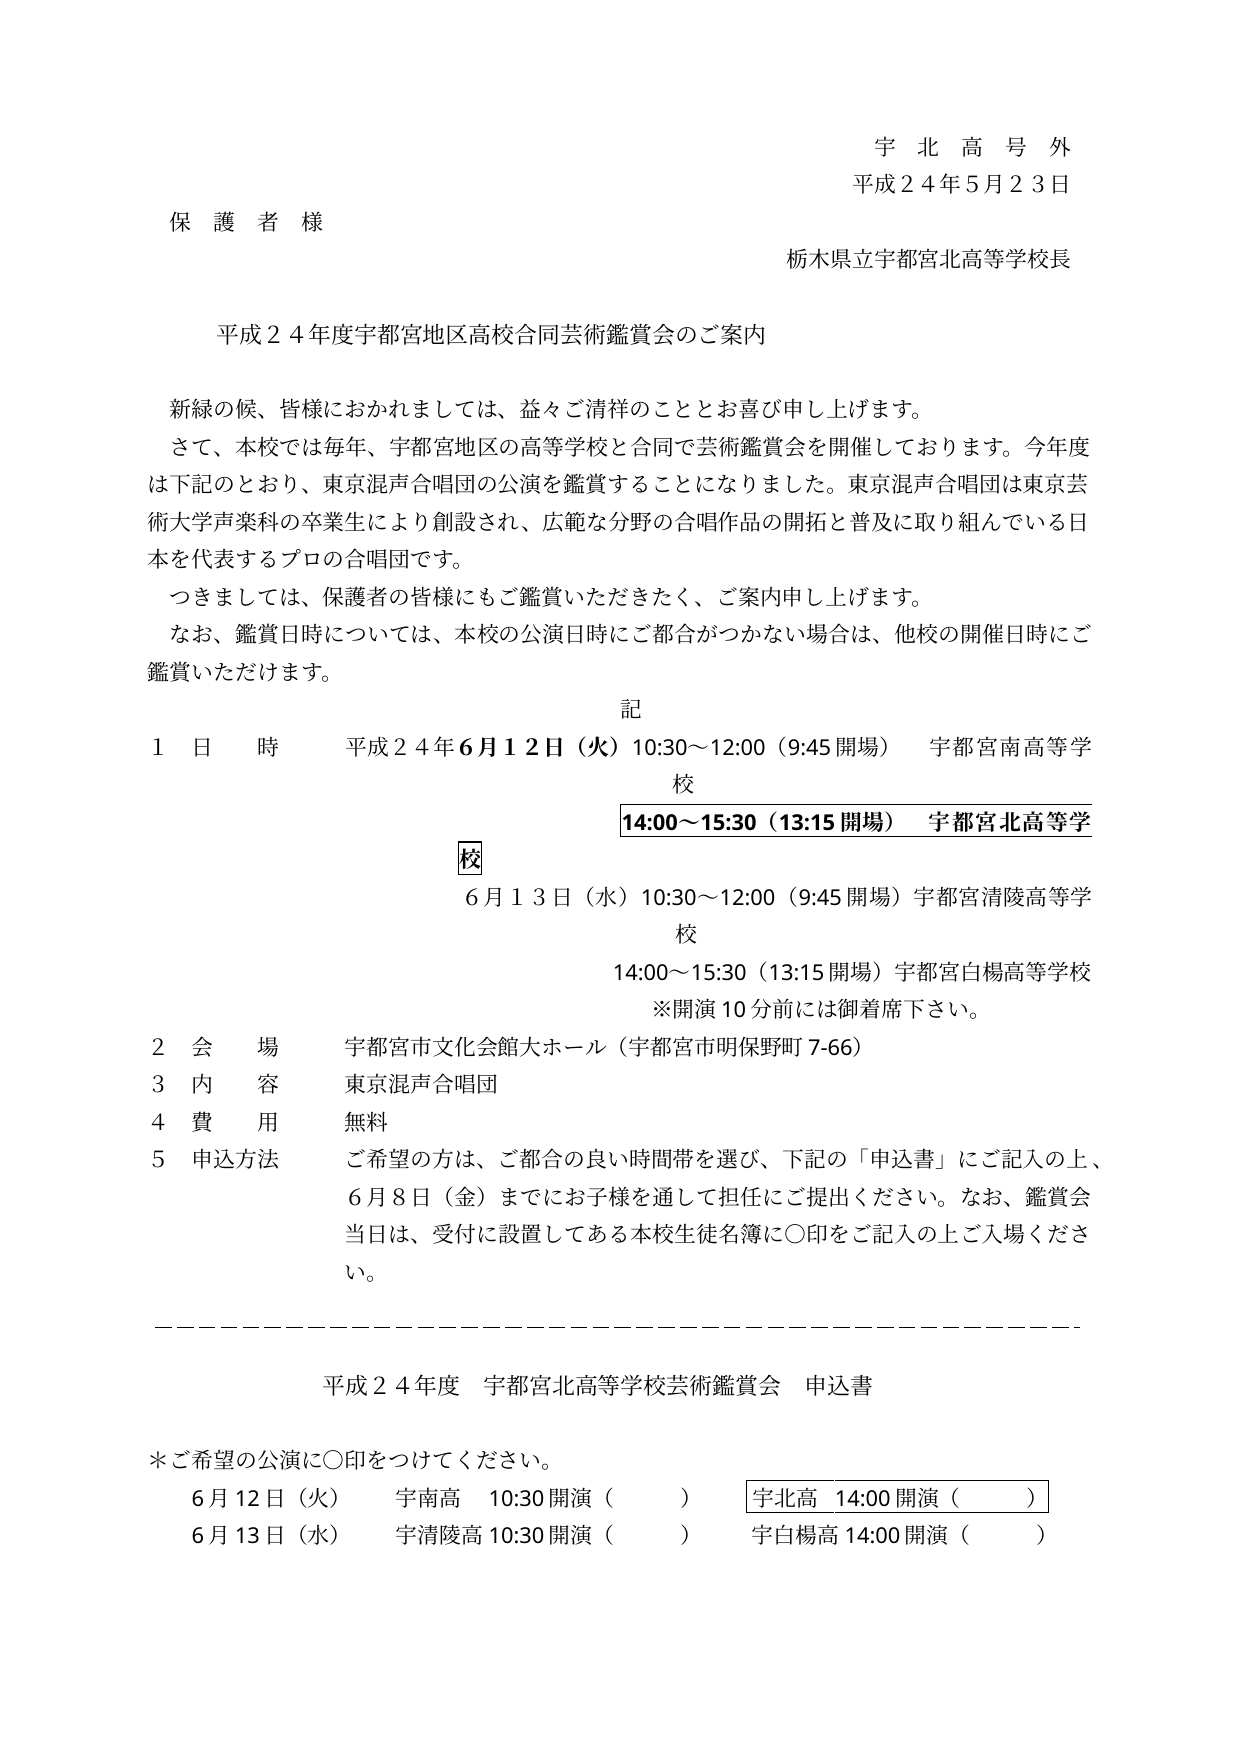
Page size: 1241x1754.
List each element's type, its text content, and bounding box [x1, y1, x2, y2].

text ４ 費 用 無料 [148, 1102, 1092, 1139]
text ２ 会 場 宇都宮市文化会館大ホール（宇都宮市明保野町7-66） [148, 1027, 1092, 1064]
text さて、本校では毎年、宇都宮地区の高等学校と合同で芸術鑑賞会を開催しております。今年度は下記のとおり、東京混声合唱団の公演を鑑賞することになりました。東京混声合唱団は東京芸術大学声楽科の卒業生により創設され、広範な分野の合唱作品の開拓と普及に取り組んでいる日本を代表するプロの合唱団です。 [148, 427, 1092, 577]
text なお、鑑賞日時については、本校の公演日時にご都合がつかない場合は、他校の開催日時にご鑑賞いただけます。 [148, 614, 1092, 689]
text 6月13日（水） 宇清陵高 10:30開演（ ） 宇白楊高 14:00開演（ ） [148, 1516, 1144, 1553]
text ５ 申込方法 ご希望の方は、ご都合の良い時間帯を選び、下記の「申込書」にご記入の上、６月８日（金）までにお子様を通して担任にご提出ください。なお、鑑賞会当日は、受付に設置してある本校生徒名簿に○印をご記入の上ご入場ください。 [148, 1139, 1092, 1289]
text 宇 北 高 号 外 [148, 127, 1071, 164]
text 14:00～15:30（13:15開場）宇都宮白楊高等学校 [148, 952, 1092, 989]
text １ 日 時 平成２４年６月１２日（火）10:30～12:00（9:45開場） 宇都宮南高等学校 [148, 727, 1092, 802]
text 14:00～15:30（13:15開場） 宇都宮北高等学校 [0, 802, 1092, 877]
text 平成２４年５月２３日 [148, 164, 1071, 202]
text 平成２４年度宇都宮地区高校合同芸術鑑賞会のご案内 [148, 314, 1092, 352]
text 新緑の候、皆様におかれましては、益々ご清祥のこととお喜び申し上げます。 [148, 389, 1092, 427]
text ６月１３日（水）10:30～12:00（9:45開場）宇都宮清陵高等学校 [148, 877, 1092, 952]
text 6月12日（火） 宇南高 10:30開演（ ） 宇北高 14:00開演（ ） [148, 1478, 1144, 1516]
text 平成２４年度 宇都宮北高等学校芸術鑑賞会 申込書 [148, 1366, 1092, 1403]
table_header [155, 1327, 1080, 1366]
text 保 護 者 様 [148, 202, 1092, 239]
text ３ 内 容 東京混声合唱団 [148, 1064, 1092, 1102]
text 栃木県立宇都宮北高等学校長 [148, 239, 1071, 277]
text つきましては、保護者の皆様にもご鑑賞いただきたく、ご案内申し上げます。 [148, 577, 1092, 614]
text 記 [148, 689, 1092, 727]
text ＊ご希望の公演に○印をつけてください。 [148, 1441, 1092, 1478]
text ※開演10分前には御着席下さい。 [148, 989, 1092, 1027]
